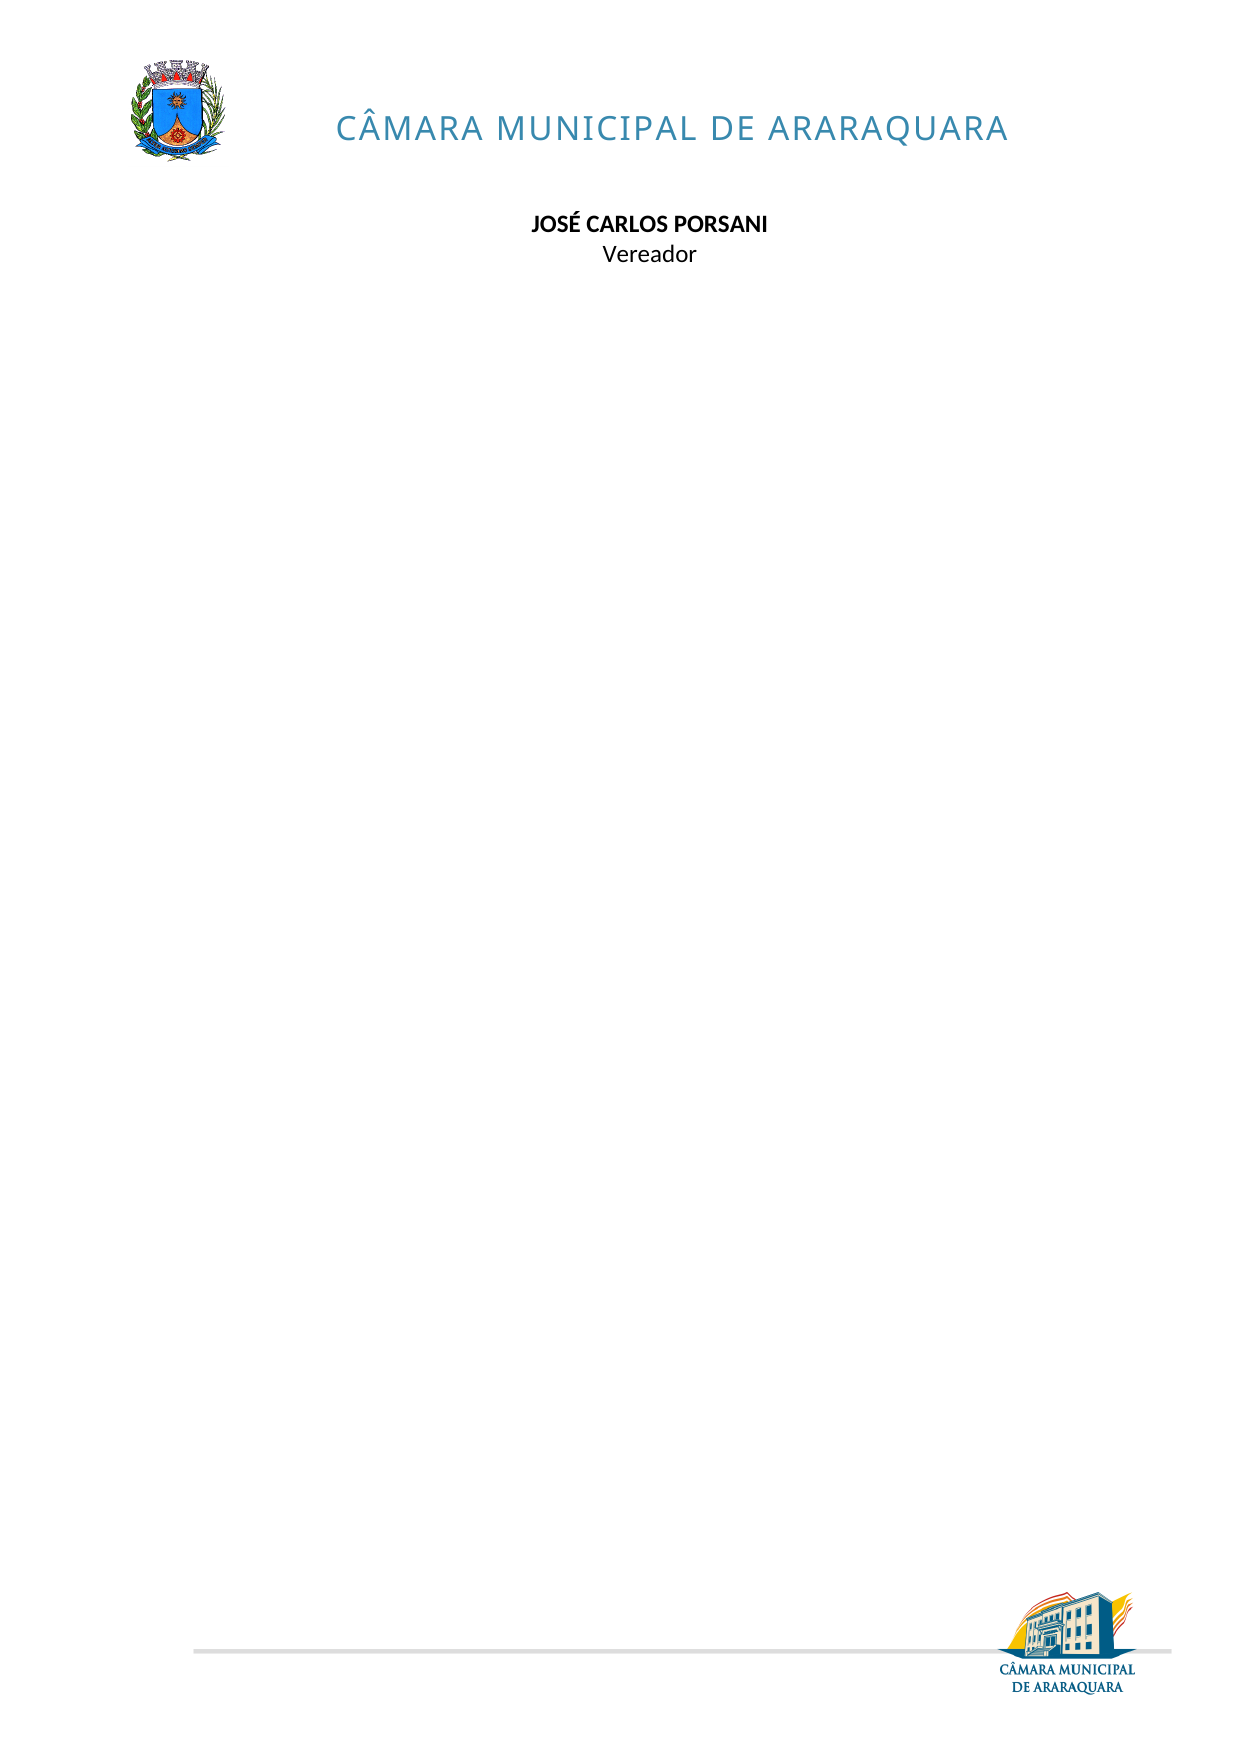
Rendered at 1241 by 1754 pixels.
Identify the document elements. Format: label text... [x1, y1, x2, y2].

picture [127, 52, 229, 167]
text JOSÉ CARLOS PORSANI [177, 208, 1122, 238]
picture [177, 1585, 1186, 1703]
text Vereador [177, 238, 1122, 269]
